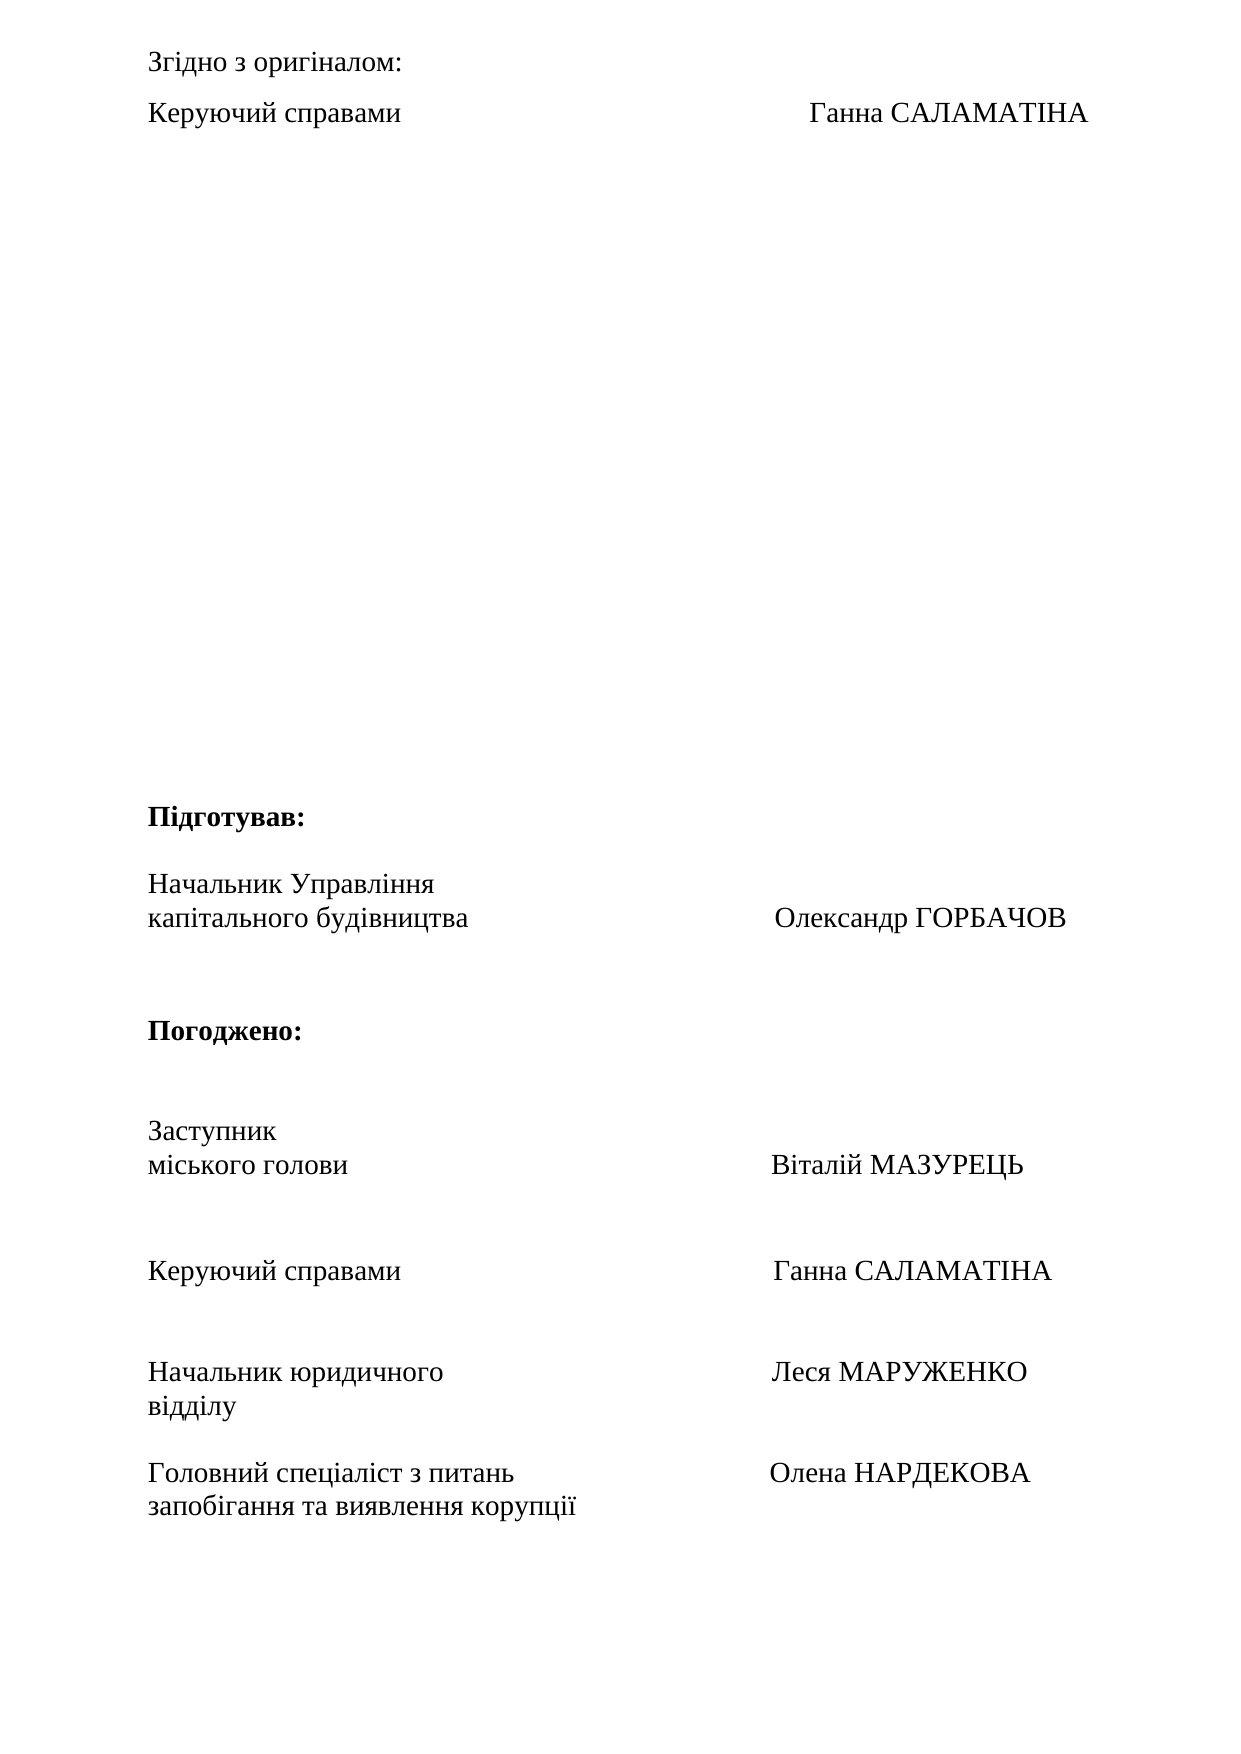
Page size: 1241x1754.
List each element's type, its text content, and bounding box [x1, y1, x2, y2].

text Начальник Управління [148, 866, 1152, 900]
text Головний спеціаліст з питань Олена НАРДЕКОВА [148, 1455, 1152, 1488]
text відділу [148, 1388, 1152, 1421]
text Згідно з оригіналом: [148, 44, 1152, 78]
text Керуючий справами Ганна САЛАМАТІНА [148, 1253, 1152, 1287]
text Підготував: [148, 799, 1152, 833]
text капітального будівництва Олександр ГОРБАЧОВ [148, 900, 1152, 933]
text Керуючий справами Ганна САЛАМАТІНА [148, 95, 1152, 128]
text запобігання та виявлення корупції [148, 1488, 1152, 1522]
text Погоджено: [148, 1013, 1152, 1046]
text міського голови Віталій МАЗУРЕЦЬ [148, 1147, 1152, 1180]
text Заступник [148, 1113, 1152, 1147]
text Начальник юридичного Леся МАРУЖЕНКО [148, 1354, 1152, 1388]
